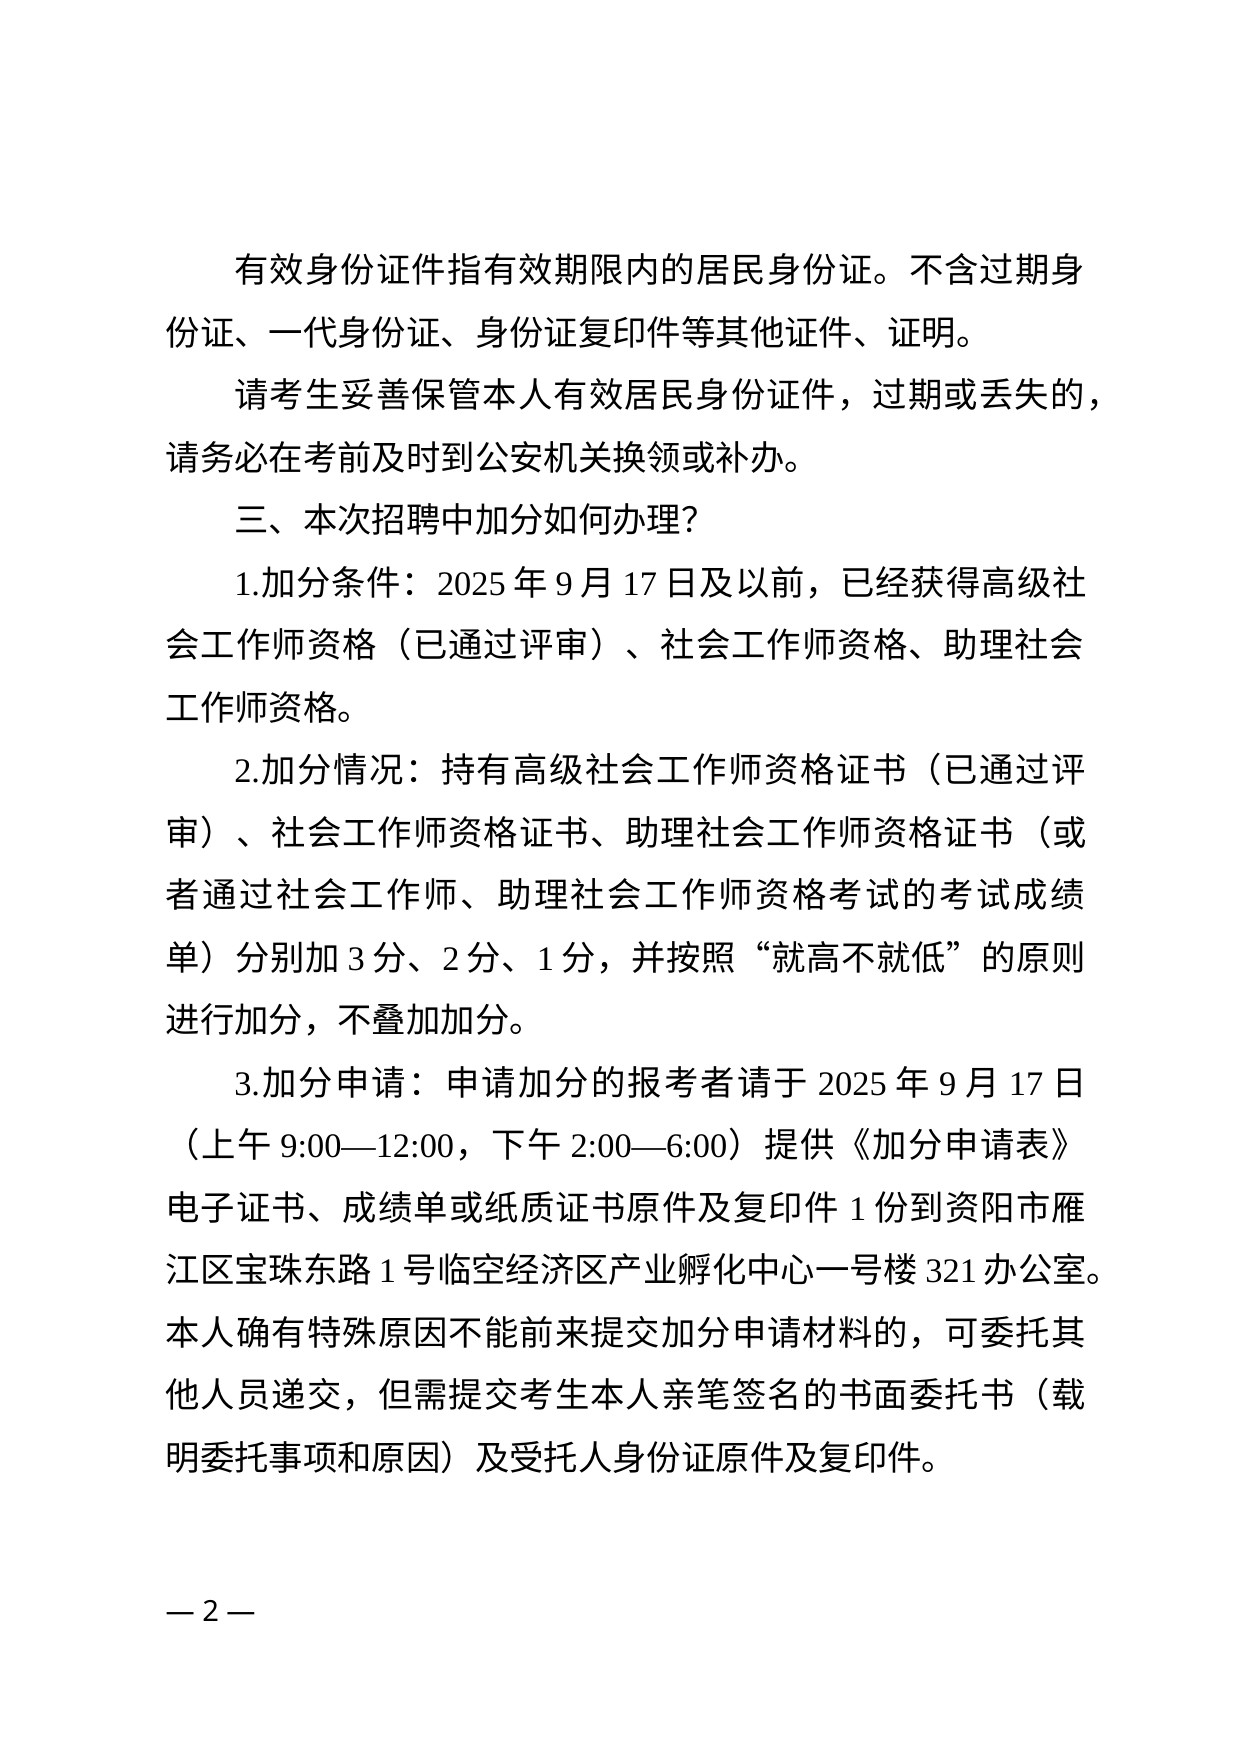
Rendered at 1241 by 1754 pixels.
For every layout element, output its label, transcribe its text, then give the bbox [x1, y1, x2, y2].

text 三、本次招聘中加分如何办理？ [165, 483, 1087, 545]
text 请考生妥善保管本人有效居民身份证件，过期或丢失的，请务必在考前及时到公安机关换领或补办。 [165, 358, 1087, 483]
text 有效身份证件指有效期限内的居民身份证。不含过期身份证、一代身份证、身份证复印件等其他证件、证明。 [165, 233, 1087, 358]
text 2.加分情况：持有高级社会工作师资格证书（已通过评审）、社会工作师资格证书、助理社会工作师资格证书（或者通过社会工作师、助理社会工作师资格考试的考试成绩单）分别加3分、2分、1分，并按照“就高不就低”的原则进行加分，不叠加加分。 [165, 733, 1087, 1045]
text 1.加分条件：2025年9月17日及以前，已经获得高级社会工作师资格（已通过评审）、社会工作师资格、助理社会工作师资格。 [165, 545, 1087, 733]
text 3.加分申请：申请加分的报考者请于2025年9月17日（上午9:00—12:00，下午2:00—6:00）提供《加分申请表》电子证书、成绩单或纸质证书原件及复印件1份到资阳市雁江区宝珠东路1号临空经济区产业孵化中心一号楼321办公室。本人确有特殊原因不能前来提交加分申请材料的，可委托其他人员递交，但需提交考生本人亲笔签名的书面委托书（载明委托事项和原因）及受托人身份证原件及复印件。 [165, 1045, 1087, 1483]
